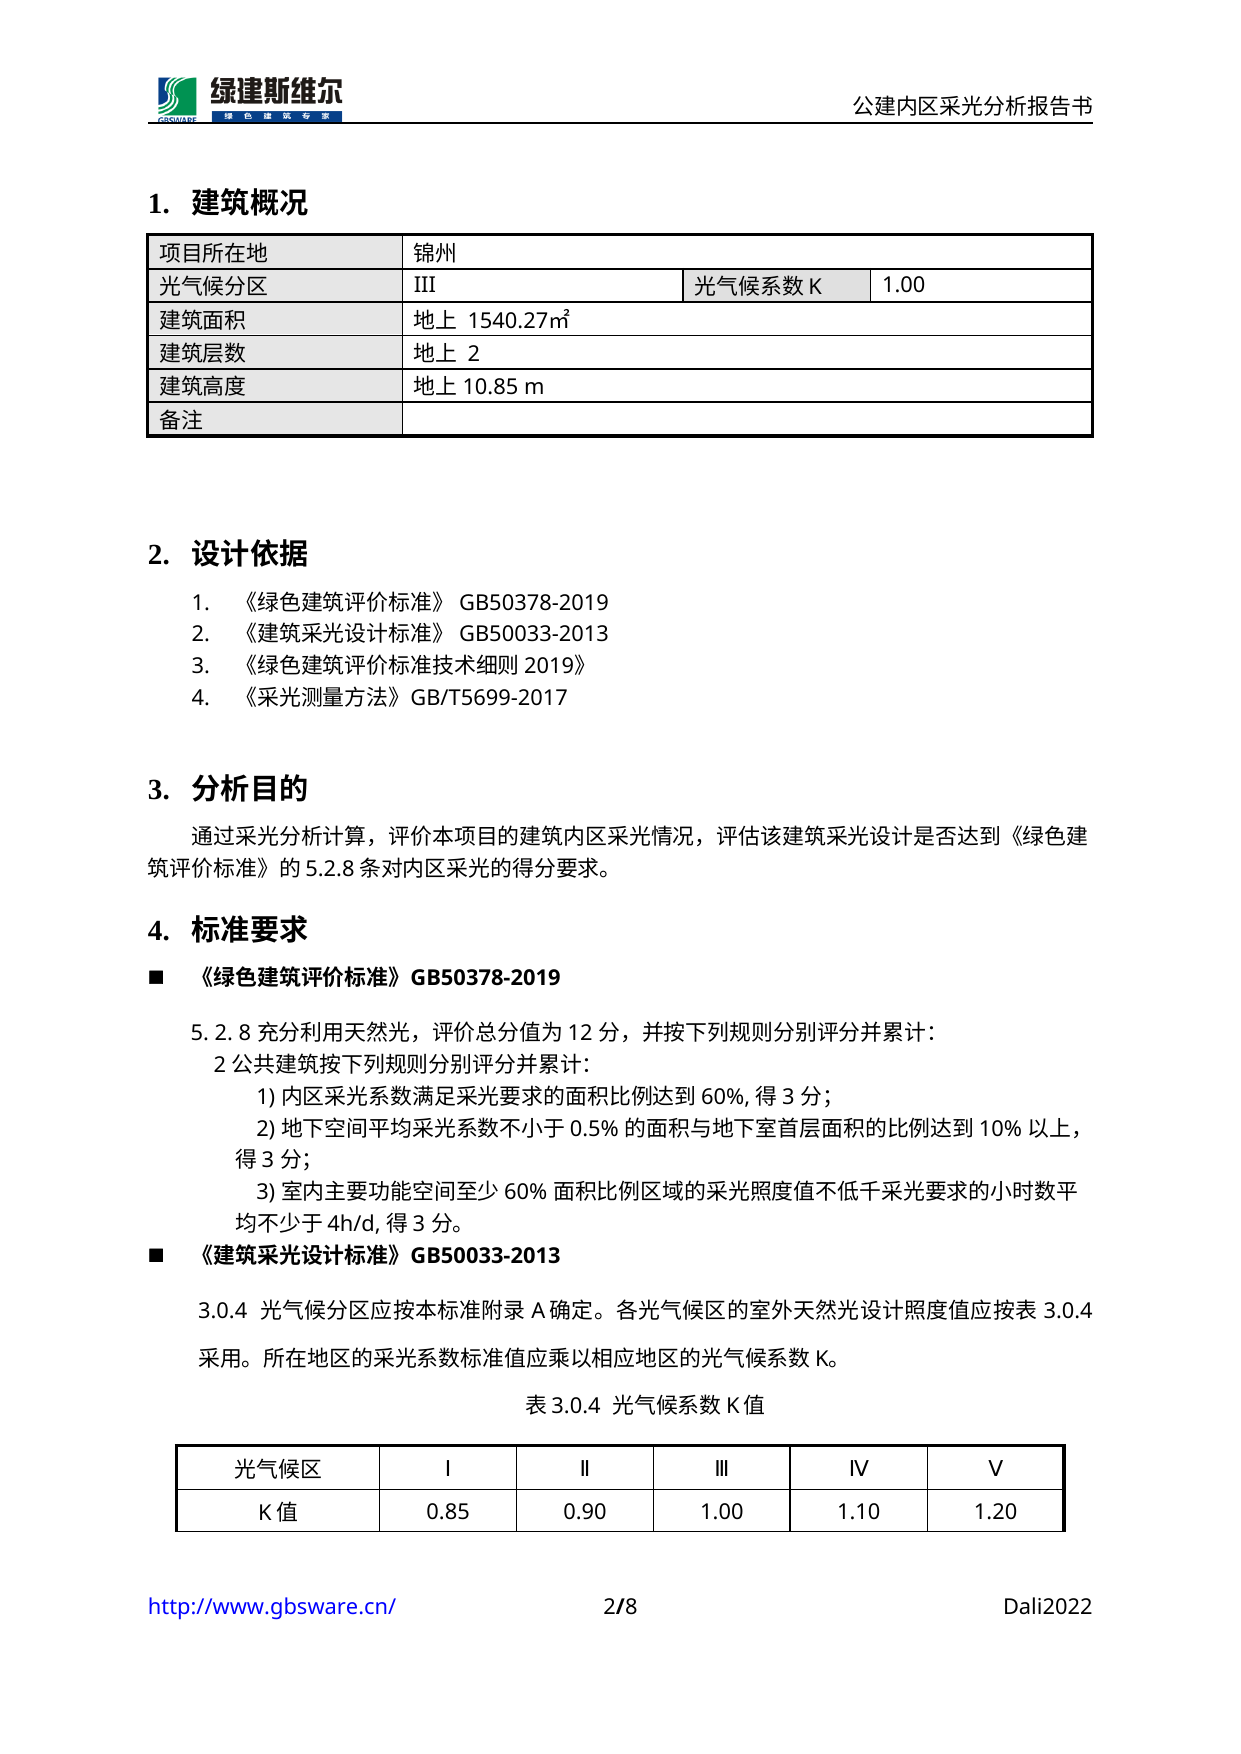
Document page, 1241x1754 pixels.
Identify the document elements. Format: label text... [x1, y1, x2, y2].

table_cell 建筑高度 [149, 370, 402, 401]
subtitle 标准要求 [148, 895, 1092, 960]
list 《绿色建筑评价标准》 GB50378-2019 [191, 584, 1092, 616]
table_cell 光气候分区 [149, 270, 402, 301]
list 《绿色建筑评价标准》GB50378-2019 [148, 960, 1092, 992]
list 《建筑采光设计标准》 GB50033-2013 [191, 616, 1092, 648]
table_cell 0.90 [517, 1490, 653, 1531]
table_header 光气候区 [178, 1447, 379, 1489]
table_cell 地上 1540.27㎡ [403, 303, 1091, 334]
list 《建筑采光设计标准》GB50033-2013 [148, 1238, 1092, 1269]
table_cell 备注 [149, 403, 402, 434]
text 2) 地下空间平均采光系数不小于0.5% 的面积与地下室首层面积的比例达到10% 以上，得3 分； [235, 1111, 1092, 1174]
list 《绿色建筑评价标准技术细则2019》 [191, 648, 1092, 680]
picture [157, 75, 343, 122]
table_header Ⅲ [654, 1447, 789, 1489]
table_header Ⅱ [517, 1447, 653, 1489]
table_cell 1.20 [928, 1490, 1062, 1531]
text 5. 2. 8 充分利用天然光，评价总分值为12 分，并按下列规则分别评分并累计： [169, 1015, 1092, 1047]
text 2 公共建筑按下列规则分别评分并累计： [169, 1047, 1092, 1079]
text 3) 室内主要功能空间至少60% 面积比例区域的采光照度值不低千采光要求的小时数平均不少于4h/d, 得3 分。 [235, 1174, 1092, 1238]
table_header Ⅴ [928, 1447, 1062, 1489]
table_header Ⅰ [380, 1447, 516, 1489]
list 表 光气候系数K值 [198, 1388, 1092, 1420]
table_cell 1.00 [654, 1490, 789, 1531]
text 通过采光分析计算，评价本项目的建筑内区采光情况，评估该建筑采光设计是否达到《绿色建筑评价标准》的5.2.8条对内区采光的得分要求。 [148, 819, 1092, 882]
subtitle 分析目的 [148, 754, 1092, 819]
table_cell K值 [178, 1490, 379, 1531]
table_cell 地上 10.85 m [403, 370, 1091, 401]
table_header 锦州 [403, 236, 1091, 268]
subtitle 设计依据 [148, 519, 1092, 584]
subtitle 建筑概况 [148, 168, 1092, 233]
text 1) 内区采光系数满足采光要求的面积比例达到60%, 得3 分； [235, 1079, 1092, 1111]
table_cell 建筑面积 [149, 303, 402, 334]
text 光气候分区应按本标准附录A确定。各光气候区的室外天然光设计照度值应按表3.0.4采用。所在地区的采光系数标准值应乘以相应地区的光气候系数K。 [198, 1293, 1092, 1373]
table_cell 1.10 [791, 1490, 927, 1531]
table_header Ⅳ [791, 1447, 927, 1489]
table_cell 光气候系数K [684, 270, 870, 301]
list 《采光测量方法》GB/T5699-2017 [191, 680, 1092, 712]
table_header 项目所在地 [149, 236, 402, 268]
table_cell [403, 403, 1091, 434]
table_cell 1.00 [871, 270, 1091, 301]
table_cell 地上 2 [403, 336, 1091, 368]
table_cell 0.85 [380, 1490, 516, 1531]
table_cell 建筑层数 [149, 336, 402, 368]
table_cell III [403, 270, 682, 301]
